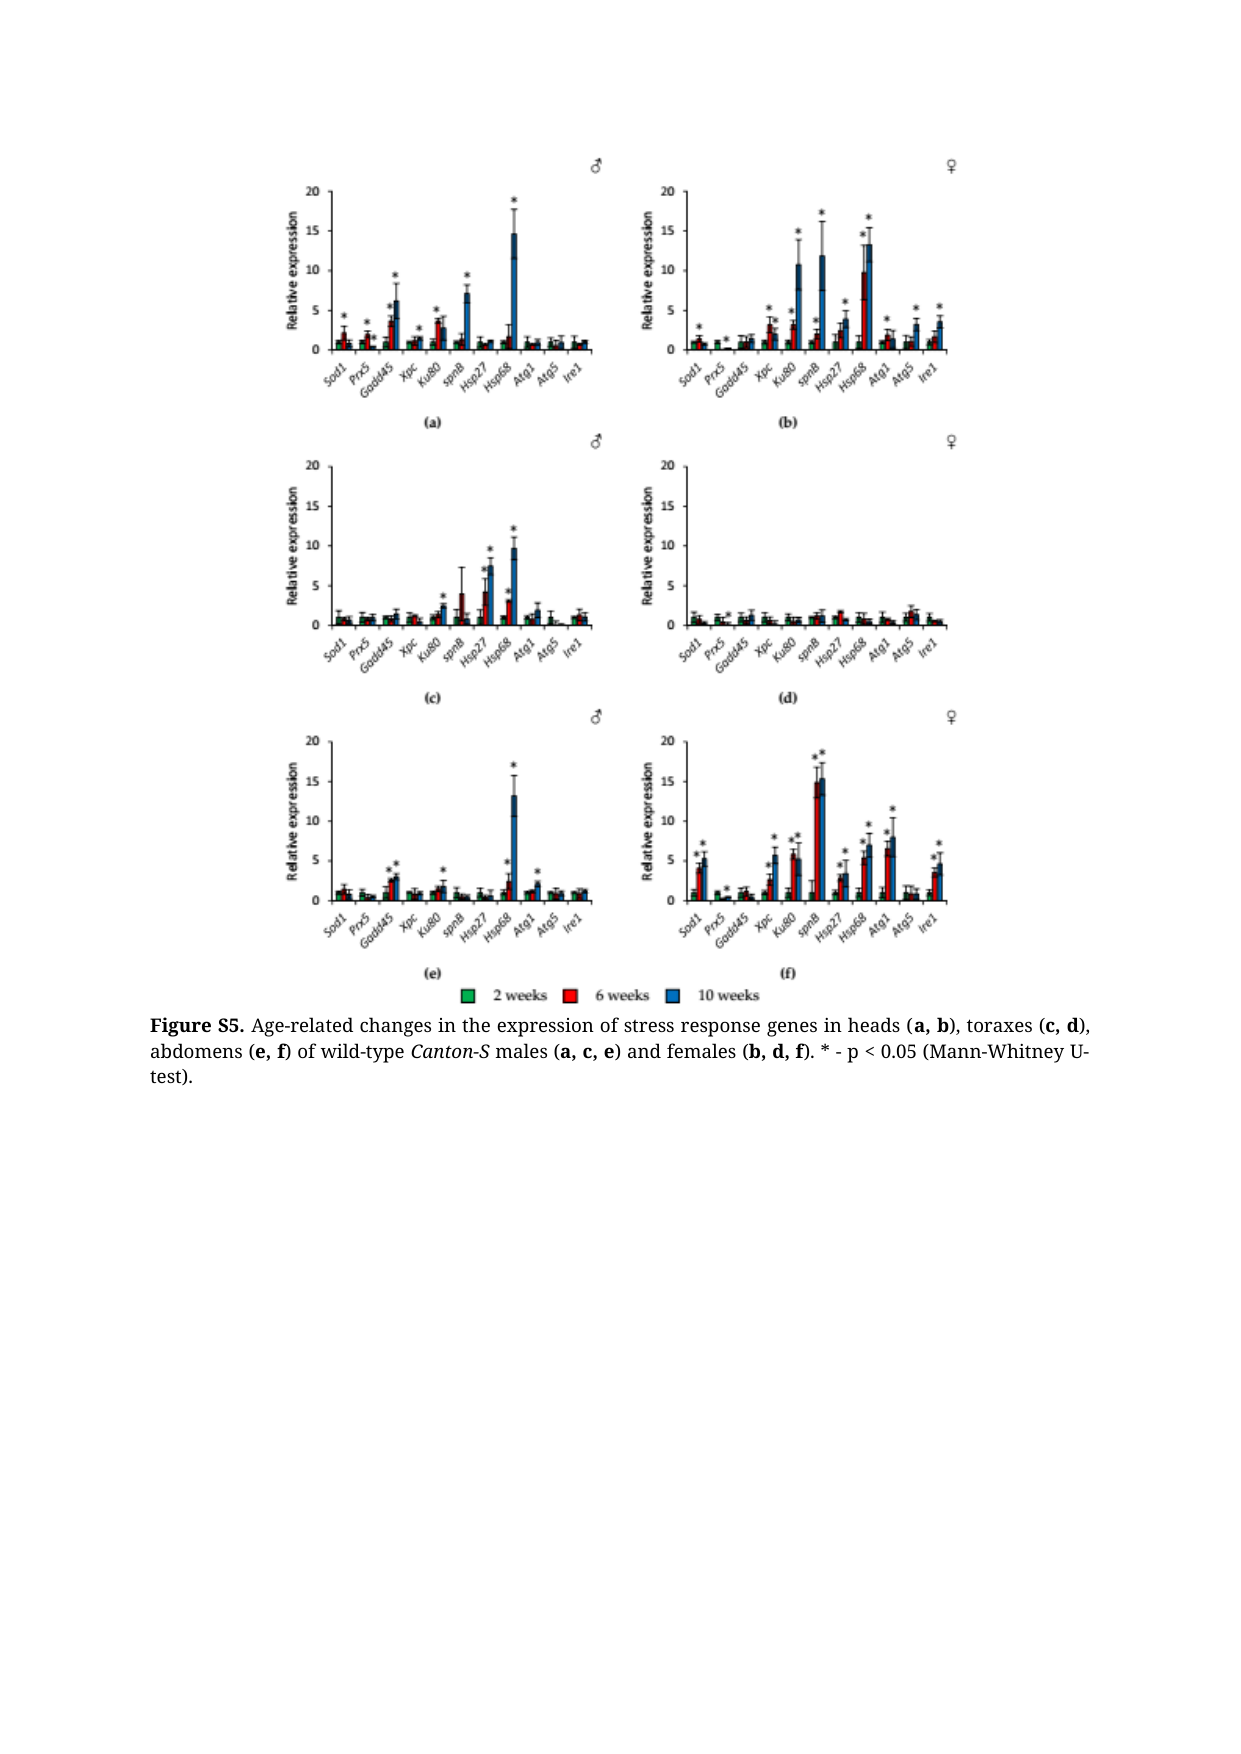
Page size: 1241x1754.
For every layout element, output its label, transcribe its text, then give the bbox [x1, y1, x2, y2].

picture [261, 150, 979, 1013]
text Figure S5. Age-related changes in the expression of stress response genes in heads (a, b), toraxes (c, d), abdomens (e, f) of wild-type Canton-S males (a, c, e) and females (b, d, f). * - p < 0.05 (Mann-Whitney U-test). [150, 1012, 1090, 1089]
